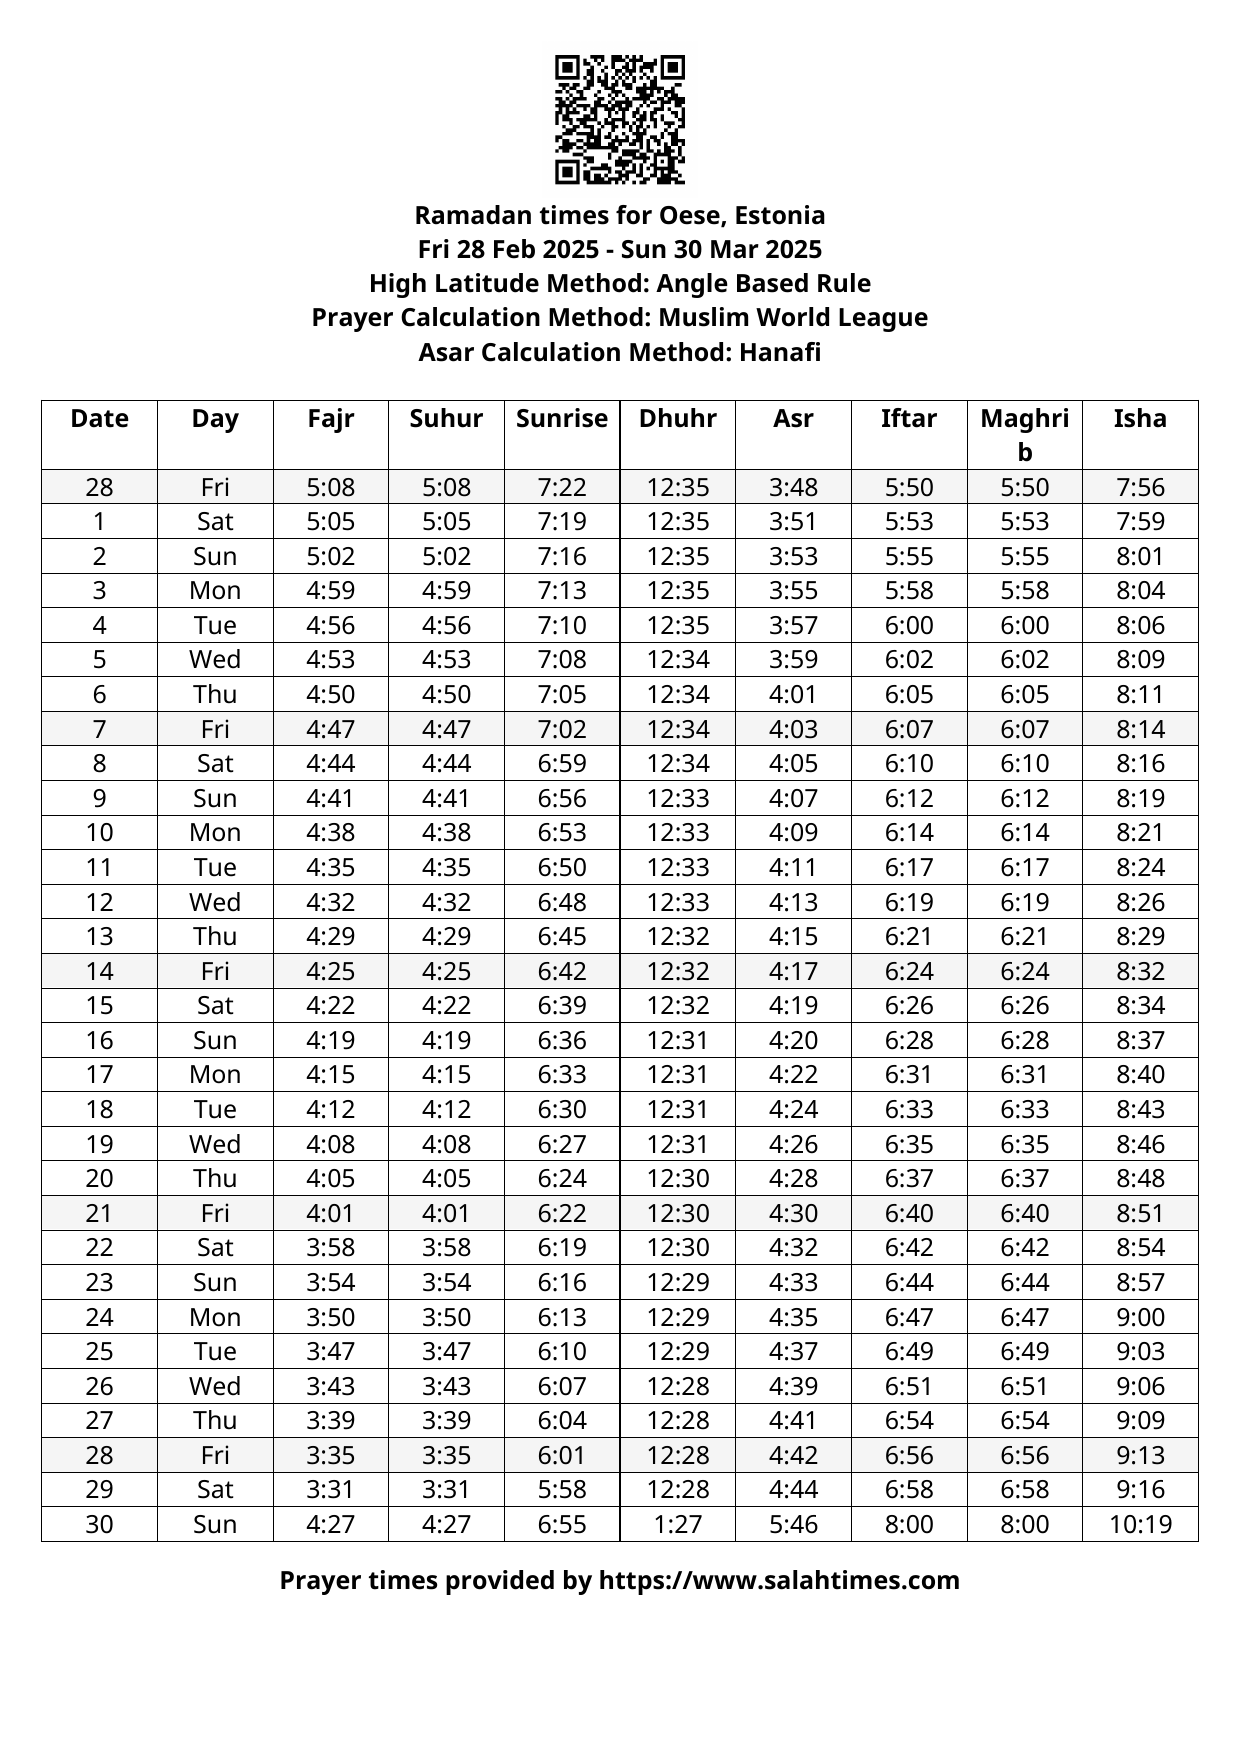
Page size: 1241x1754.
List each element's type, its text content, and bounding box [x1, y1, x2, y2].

table_cell 4:13 [736, 885, 851, 918]
table_cell 6:21 [852, 919, 967, 953]
table_cell 3 [42, 574, 157, 607]
table_cell 6:00 [968, 608, 1082, 642]
table_cell Fri [158, 712, 273, 745]
picture [542, 41, 699, 198]
table_cell 6:56 [852, 1438, 967, 1472]
table_cell 6:22 [505, 1196, 619, 1229]
table_cell 4:47 [274, 712, 388, 745]
table_cell Sun [158, 539, 273, 572]
table_cell 6:02 [852, 643, 967, 676]
table_cell 6:56 [968, 1438, 1082, 1472]
table_cell 4:27 [389, 1507, 504, 1541]
table_cell Fri [158, 470, 273, 503]
table_cell 5:05 [274, 504, 388, 538]
table_cell 21 [42, 1196, 157, 1229]
table_cell 6:07 [505, 1369, 619, 1402]
table_cell 12:30 [621, 1231, 735, 1264]
table_cell 26 [42, 1369, 157, 1402]
table_header Asr [736, 401, 851, 469]
table_cell 3:39 [274, 1404, 388, 1437]
table_cell 6:10 [852, 746, 967, 780]
table_cell 8:19 [1083, 781, 1198, 814]
table_cell 4:41 [389, 781, 504, 814]
table_cell 12:32 [621, 954, 735, 987]
table_cell 6:45 [505, 919, 619, 953]
table_cell 6:35 [852, 1127, 967, 1160]
table_cell 4:41 [274, 781, 388, 814]
table_cell 3:58 [274, 1231, 388, 1264]
table_cell 12:31 [621, 1092, 735, 1126]
table_cell 4:01 [736, 677, 851, 711]
table_cell 3:51 [736, 504, 851, 538]
table_cell 8:43 [1083, 1092, 1198, 1126]
table_cell 14 [42, 954, 157, 987]
table_cell 8:11 [1083, 677, 1198, 711]
table_cell 4:27 [274, 1507, 388, 1541]
table_cell 12:30 [621, 1161, 735, 1195]
table_cell 4:30 [736, 1196, 851, 1229]
table_cell Thu [158, 1404, 273, 1437]
table_cell 3:47 [389, 1334, 504, 1368]
table_cell Mon [158, 1058, 273, 1091]
table_cell 4:59 [389, 574, 504, 607]
table_header Date [42, 401, 157, 469]
table_cell 6:02 [968, 643, 1082, 676]
table_cell 3:54 [274, 1265, 388, 1299]
table_cell 5:02 [389, 539, 504, 572]
table_cell 8:01 [1083, 539, 1198, 572]
table_cell 6:21 [968, 919, 1082, 953]
table_cell 3:55 [736, 574, 851, 607]
table_cell 6:26 [968, 989, 1082, 1022]
table_cell 5:58 [968, 574, 1082, 607]
table_cell 4:24 [736, 1092, 851, 1126]
table_cell 9:09 [1083, 1404, 1198, 1437]
table_cell 4:22 [389, 989, 504, 1022]
table_cell 4:15 [389, 1058, 504, 1091]
table_cell Wed [158, 643, 273, 676]
table_cell 19 [42, 1127, 157, 1160]
text High Latitude Method: Angle Based Rule [42, 266, 1198, 300]
table_cell 7:02 [505, 712, 619, 745]
table_cell 20 [42, 1161, 157, 1195]
table_cell 3:31 [274, 1473, 388, 1506]
table_cell 18 [42, 1092, 157, 1126]
table_cell 9:00 [1083, 1300, 1198, 1333]
table_cell 8:24 [1083, 850, 1198, 884]
table_cell 6:37 [968, 1161, 1082, 1195]
table_cell 10 [42, 816, 157, 849]
table_cell Thu [158, 919, 273, 953]
table_cell 22 [42, 1231, 157, 1264]
table_cell 4:56 [274, 608, 388, 642]
table_cell Sat [158, 1231, 273, 1264]
table_cell 4:07 [736, 781, 851, 814]
table_cell 4 [42, 608, 157, 642]
table_cell 7:19 [505, 504, 619, 538]
table_header Iftar [852, 401, 967, 469]
table_cell 28 [42, 470, 157, 503]
table_cell 3:48 [736, 470, 851, 503]
table_cell 6:33 [852, 1092, 967, 1126]
table_cell 6 [42, 677, 157, 711]
table_cell 6:07 [968, 712, 1082, 745]
table_cell 5:02 [274, 539, 388, 572]
table_cell 17 [42, 1058, 157, 1091]
table_cell 12:35 [621, 539, 735, 572]
table_cell 12:35 [621, 608, 735, 642]
table_cell 6:07 [852, 712, 967, 745]
table_cell 12:28 [621, 1369, 735, 1402]
table_cell 4:32 [736, 1231, 851, 1264]
table_cell 12:31 [621, 1058, 735, 1091]
table_cell 7:05 [505, 677, 619, 711]
table_cell 4:42 [736, 1438, 851, 1472]
table_cell 4:35 [389, 850, 504, 884]
table_cell 12 [42, 885, 157, 918]
table_cell Tue [158, 1334, 273, 1368]
table_cell 4:35 [274, 850, 388, 884]
table_cell Tue [158, 608, 273, 642]
table_cell 8:29 [1083, 919, 1198, 953]
table_cell 8 [42, 746, 157, 780]
table_cell 8:09 [1083, 643, 1198, 676]
table_cell 4:22 [274, 989, 388, 1022]
table_cell 5:58 [852, 574, 967, 607]
table_cell 4:35 [736, 1300, 851, 1333]
table_cell 6:35 [968, 1127, 1082, 1160]
table_cell 4:44 [389, 746, 504, 780]
table_cell 4:39 [736, 1369, 851, 1402]
table_cell 8:00 [968, 1507, 1082, 1541]
table_cell 6:58 [968, 1473, 1082, 1506]
table_cell 6:49 [852, 1334, 967, 1368]
table_cell 4:29 [274, 919, 388, 953]
table_cell 4:59 [274, 574, 388, 607]
table_cell 6:49 [968, 1334, 1082, 1368]
table_cell 6:56 [505, 781, 619, 814]
table_cell 8:46 [1083, 1127, 1198, 1160]
table_cell 7:16 [505, 539, 619, 572]
table_cell 12:35 [621, 504, 735, 538]
table_cell 5:08 [274, 470, 388, 503]
table_cell 4:47 [389, 712, 504, 745]
table_cell 3:57 [736, 608, 851, 642]
text Fri 28 Feb 2025 - Sun 30 Mar 2025 [42, 232, 1198, 266]
table_cell 4:33 [736, 1265, 851, 1299]
table_cell 7:56 [1083, 470, 1198, 503]
table_cell 3:43 [389, 1369, 504, 1402]
table_header Suhur [389, 401, 504, 469]
table_cell 4:12 [389, 1092, 504, 1126]
table_cell 8:26 [1083, 885, 1198, 918]
table_cell 1:27 [621, 1507, 735, 1541]
table_cell 6:44 [968, 1265, 1082, 1299]
table_cell 6:55 [505, 1507, 619, 1541]
table_cell 3:50 [389, 1300, 504, 1333]
table_cell 4:01 [274, 1196, 388, 1229]
table_cell 6:44 [852, 1265, 967, 1299]
table_cell 7:10 [505, 608, 619, 642]
table_cell 6:26 [852, 989, 967, 1022]
table_cell 6:39 [505, 989, 619, 1022]
table_cell 12:33 [621, 781, 735, 814]
table_cell 1 [42, 504, 157, 538]
table_cell 9 [42, 781, 157, 814]
table_cell 4:08 [274, 1127, 388, 1160]
table_cell 4:19 [736, 989, 851, 1022]
table_cell 11 [42, 850, 157, 884]
table_cell 6:13 [505, 1300, 619, 1333]
table_cell Fri [158, 954, 273, 987]
table_cell Sun [158, 1507, 273, 1541]
table_cell 6:10 [968, 746, 1082, 780]
table_cell Mon [158, 1300, 273, 1333]
table_cell 4:19 [274, 1023, 388, 1057]
table_cell 4:09 [736, 816, 851, 849]
text Asar Calculation Method: Hanafi [42, 334, 1198, 368]
table_header Day [158, 401, 273, 469]
table_cell Fri [158, 1438, 273, 1472]
table_cell 6:51 [852, 1369, 967, 1402]
table_cell 8:54 [1083, 1231, 1198, 1264]
table_cell 4:53 [274, 643, 388, 676]
table_cell 6:17 [968, 850, 1082, 884]
table_cell 4:11 [736, 850, 851, 884]
table_cell 7:08 [505, 643, 619, 676]
table_cell 9:03 [1083, 1334, 1198, 1368]
table_cell 8:00 [852, 1507, 967, 1541]
table_cell 6:40 [968, 1196, 1082, 1229]
table_cell 9:13 [1083, 1438, 1198, 1472]
table_cell 5:53 [968, 504, 1082, 538]
table_cell 8:32 [1083, 954, 1198, 987]
table_cell 12:32 [621, 919, 735, 953]
table_cell 12:34 [621, 677, 735, 711]
table_cell 4:15 [736, 919, 851, 953]
table_cell 6:19 [968, 885, 1082, 918]
table_cell 8:57 [1083, 1265, 1198, 1299]
table_cell 4:19 [389, 1023, 504, 1057]
table_cell 23 [42, 1265, 157, 1299]
table_cell 6:00 [852, 608, 967, 642]
table_header Sunrise [505, 401, 619, 469]
table_cell 4:26 [736, 1127, 851, 1160]
table_cell 8:48 [1083, 1161, 1198, 1195]
table_cell 13 [42, 919, 157, 953]
table_cell 6:51 [968, 1369, 1082, 1402]
table_cell 6:17 [852, 850, 967, 884]
table_cell 4:29 [389, 919, 504, 953]
table_header Isha [1083, 401, 1198, 469]
table_cell 6:10 [505, 1334, 619, 1368]
table_cell 3:35 [274, 1438, 388, 1472]
table_cell 5:58 [505, 1473, 619, 1506]
table_cell 8:04 [1083, 574, 1198, 607]
table_cell 6:24 [852, 954, 967, 987]
table_cell 12:33 [621, 850, 735, 884]
table_cell 12:28 [621, 1438, 735, 1472]
table_cell 12:29 [621, 1300, 735, 1333]
table_cell 5:08 [389, 470, 504, 503]
table_cell 8:14 [1083, 712, 1198, 745]
table_cell 6:24 [505, 1161, 619, 1195]
table_cell 8:37 [1083, 1023, 1198, 1057]
table_cell 5:55 [852, 539, 967, 572]
table_cell 12:29 [621, 1334, 735, 1368]
table_cell 16 [42, 1023, 157, 1057]
table_cell 7 [42, 712, 157, 745]
table_cell 12:28 [621, 1473, 735, 1506]
table_cell 6:14 [968, 816, 1082, 849]
table_cell 4:53 [389, 643, 504, 676]
table_cell 6:04 [505, 1404, 619, 1437]
table_cell 6:36 [505, 1023, 619, 1057]
table_cell 5:46 [736, 1507, 851, 1541]
table_cell 7:59 [1083, 504, 1198, 538]
table_cell 12:34 [621, 746, 735, 780]
table_cell 6:54 [852, 1404, 967, 1437]
table_cell 12:33 [621, 816, 735, 849]
table_cell 8:21 [1083, 816, 1198, 849]
table_cell 12:31 [621, 1127, 735, 1160]
table_cell 4:05 [736, 746, 851, 780]
table_cell 4:20 [736, 1023, 851, 1057]
table_cell 6:59 [505, 746, 619, 780]
table_cell 4:01 [389, 1196, 504, 1229]
table_cell 6:58 [852, 1473, 967, 1506]
table_cell 6:31 [852, 1058, 967, 1091]
table_cell 2 [42, 539, 157, 572]
table_cell 5:50 [968, 470, 1082, 503]
table_cell 27 [42, 1404, 157, 1437]
table_cell 4:05 [389, 1161, 504, 1195]
table_cell 12:28 [621, 1404, 735, 1437]
text Prayer Calculation Method: Muslim World League [42, 300, 1198, 334]
table_cell 3:35 [389, 1438, 504, 1472]
table_cell 4:37 [736, 1334, 851, 1368]
table_cell 12:35 [621, 470, 735, 503]
table_cell 4:17 [736, 954, 851, 987]
table_cell 6:19 [505, 1231, 619, 1264]
table_cell 6:30 [505, 1092, 619, 1126]
table_cell 6:14 [852, 816, 967, 849]
table_cell 5:50 [852, 470, 967, 503]
table_cell 6:05 [968, 677, 1082, 711]
table_cell Wed [158, 1369, 273, 1402]
table_cell 4:28 [736, 1161, 851, 1195]
table_cell 4:50 [389, 677, 504, 711]
table_cell 24 [42, 1300, 157, 1333]
text Ramadan times for Oese, Estonia [42, 198, 1198, 232]
table_cell 28 [42, 1438, 157, 1472]
table_cell Sat [158, 989, 273, 1022]
table_cell 15 [42, 989, 157, 1022]
table_cell 6:42 [968, 1231, 1082, 1264]
table_cell 4:25 [274, 954, 388, 987]
table_cell 5:53 [852, 504, 967, 538]
table_cell 4:38 [274, 816, 388, 849]
table_header Dhuhr [621, 401, 735, 469]
table_cell Sat [158, 1473, 273, 1506]
table_cell Sun [158, 1265, 273, 1299]
table_cell 8:51 [1083, 1196, 1198, 1229]
table_cell 6:48 [505, 885, 619, 918]
table_cell 30 [42, 1507, 157, 1541]
table_cell 6:28 [968, 1023, 1082, 1057]
table_cell 12:33 [621, 885, 735, 918]
table_cell 4:56 [389, 608, 504, 642]
table_cell 4:05 [274, 1161, 388, 1195]
table_cell 4:41 [736, 1404, 851, 1437]
table_cell 29 [42, 1473, 157, 1506]
table_cell 3:31 [389, 1473, 504, 1506]
text Prayer times provided by https://www.salahtimes.com [42, 1563, 1198, 1597]
table_cell 6:47 [968, 1300, 1082, 1333]
table_cell Sun [158, 781, 273, 814]
table_cell 25 [42, 1334, 157, 1368]
table_cell Mon [158, 816, 273, 849]
table_cell 4:50 [274, 677, 388, 711]
table_cell 3:43 [274, 1369, 388, 1402]
table_cell 6:50 [505, 850, 619, 884]
table_cell 3:54 [389, 1265, 504, 1299]
table_cell 6:24 [968, 954, 1082, 987]
table_cell 6:12 [852, 781, 967, 814]
table_header Maghrib [968, 401, 1082, 469]
table_cell Sat [158, 504, 273, 538]
table_cell 4:12 [274, 1092, 388, 1126]
table_cell 9:06 [1083, 1369, 1198, 1402]
table_cell 6:54 [968, 1404, 1082, 1437]
table_cell 3:39 [389, 1404, 504, 1437]
table_cell 4:32 [274, 885, 388, 918]
table_cell 5:05 [389, 504, 504, 538]
table_cell 6:28 [852, 1023, 967, 1057]
table_cell Fri [158, 1196, 273, 1229]
table_cell 6:33 [968, 1092, 1082, 1126]
table_cell 8:34 [1083, 989, 1198, 1022]
table_cell 9:16 [1083, 1473, 1198, 1506]
table_cell Tue [158, 850, 273, 884]
table_cell 8:40 [1083, 1058, 1198, 1091]
table_cell 12:34 [621, 643, 735, 676]
table_cell 4:38 [389, 816, 504, 849]
table_cell 3:50 [274, 1300, 388, 1333]
table_cell 6:42 [852, 1231, 967, 1264]
table_cell 4:03 [736, 712, 851, 745]
table_cell 7:22 [505, 470, 619, 503]
table_cell 4:08 [389, 1127, 504, 1160]
table_cell Tue [158, 1092, 273, 1126]
table_cell 3:53 [736, 539, 851, 572]
table_cell 6:01 [505, 1438, 619, 1472]
table_cell 6:05 [852, 677, 967, 711]
table_cell Sat [158, 746, 273, 780]
table_cell Wed [158, 1127, 273, 1160]
table_cell 12:31 [621, 1023, 735, 1057]
table_cell 6:53 [505, 816, 619, 849]
table_cell 4:32 [389, 885, 504, 918]
table_cell 4:44 [274, 746, 388, 780]
table_cell 6:40 [852, 1196, 967, 1229]
table_cell 12:35 [621, 574, 735, 607]
table_header Fajr [274, 401, 388, 469]
table_cell 4:15 [274, 1058, 388, 1091]
table_cell 8:16 [1083, 746, 1198, 780]
table_cell 4:22 [736, 1058, 851, 1091]
table_cell 3:58 [389, 1231, 504, 1264]
table_cell 6:27 [505, 1127, 619, 1160]
table_cell 6:31 [968, 1058, 1082, 1091]
table_cell 6:19 [852, 885, 967, 918]
table_cell 6:42 [505, 954, 619, 987]
table_cell 6:33 [505, 1058, 619, 1091]
table_cell 3:47 [274, 1334, 388, 1368]
table_cell 12:32 [621, 989, 735, 1022]
table_cell Mon [158, 574, 273, 607]
table_cell 6:37 [852, 1161, 967, 1195]
table_cell 5:55 [968, 539, 1082, 572]
table_cell 6:16 [505, 1265, 619, 1299]
table_cell 10:19 [1083, 1507, 1198, 1541]
table_cell 8:06 [1083, 608, 1198, 642]
table_cell 6:12 [968, 781, 1082, 814]
table_cell Sun [158, 1023, 273, 1057]
table_cell 5 [42, 643, 157, 676]
table_cell Thu [158, 1161, 273, 1195]
table_cell 6:47 [852, 1300, 967, 1333]
table_cell 12:29 [621, 1265, 735, 1299]
table_cell 7:13 [505, 574, 619, 607]
table_cell Wed [158, 885, 273, 918]
table_cell Thu [158, 677, 273, 711]
table_cell 12:30 [621, 1196, 735, 1229]
table_cell 4:44 [736, 1473, 851, 1506]
table_cell 12:34 [621, 712, 735, 745]
table_cell 3:59 [736, 643, 851, 676]
table_cell 4:25 [389, 954, 504, 987]
